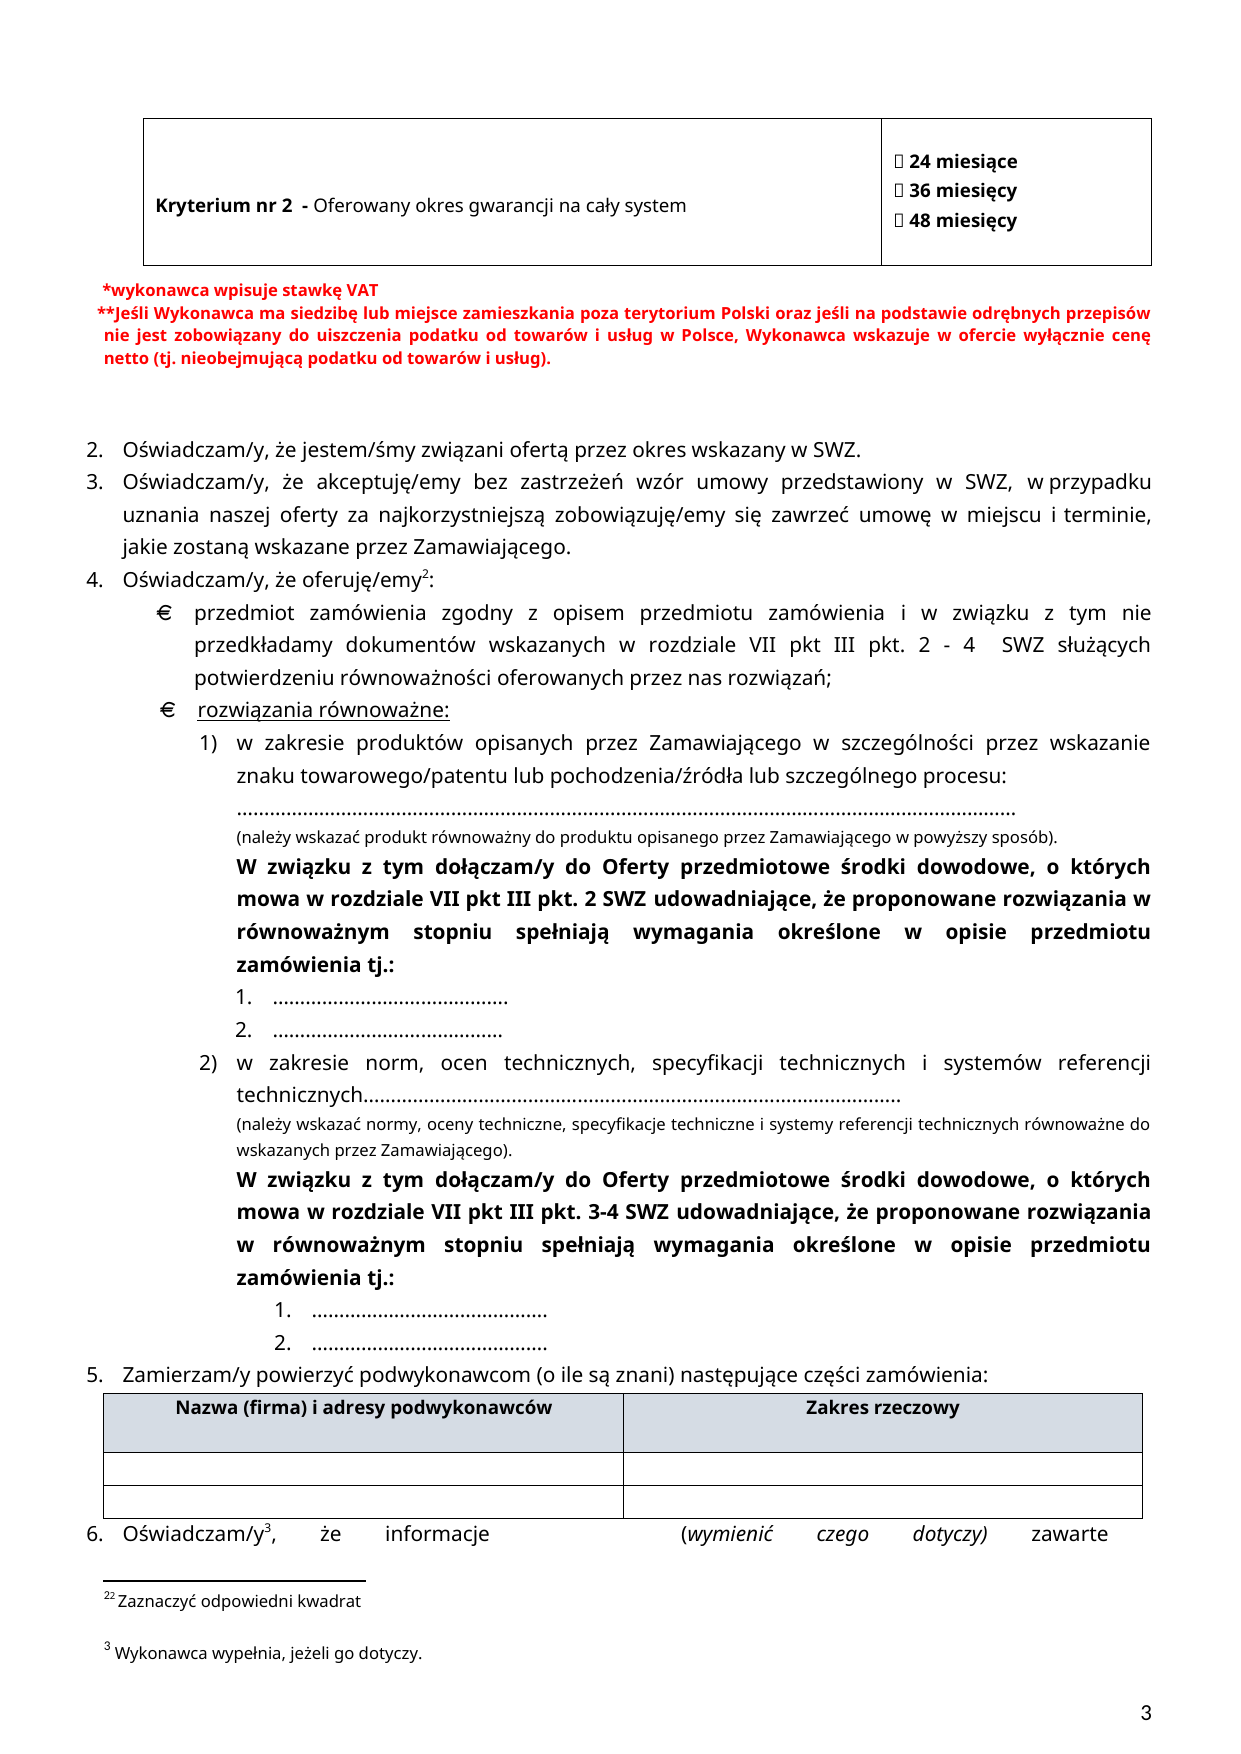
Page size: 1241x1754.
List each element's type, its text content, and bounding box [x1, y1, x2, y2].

text (należy wskazać normy, oceny techniczne, specyfikacje techniczne i systemy referencji technicznych równoważne do wskazanych przez Zamawiającego). [236, 1113, 1152, 1162]
list ……………………………………. [235, 982, 1152, 1011]
table_cell [104, 1486, 623, 1518]
list rozwiązania równoważne: [160, 696, 1152, 724]
text ……………………………………………………………………………….…………………………………………… [236, 793, 1152, 822]
table_header Nazwa (firma) i adresy podwykonawców [104, 1394, 623, 1452]
text **Jeśli Wykonawca ma siedzibę lub miejsce zamieszkania poza terytorium Polski oraz jeśli na podstawie odrębnych przepisów nie jest zobowiązany do uiszczenia podatku od towarów i usług w Polsce, Wykonawca wskazuje w ofercie wyłącznie cenę netto (tj. nieobejmującą podatku od towarów i usług). [82, 301, 1152, 369]
text W związku z tym dołączam/y do Oferty przedmiotowe środki dowodowe, o których mowa w rozdziale VII pkt III pkt. 3-4 SWZ udowadniające, że proponowane rozwiązania w równoważnym stopniu spełniają wymagania określone w opisie przedmiotu zamówienia tj.: [236, 1165, 1152, 1291]
table_cell Kryterium nr 2 - Oferowany okres gwarancji na cały system [144, 119, 881, 265]
list Zamierzam/y powierzyć podwykonawcom (o ile są znani) następujące części zamówienia: [103, 1361, 1152, 1389]
list w zakresie norm, ocen technicznych, specyfikacji technicznych i systemów referencji technicznych…………………………………………………………………………………….. [199, 1048, 1152, 1109]
list Oświadczam/y, że jestem/śmy związani ofertą przez okres wskazany w SWZ. [103, 435, 1152, 463]
table_header Zakres rzeczowy [624, 1394, 1142, 1452]
text W związku z tym dołączam/y do Oferty przedmiotowe środki dowodowe, o których mowa w rozdziale VII pkt III pkt. 2 SWZ udowadniające, że proponowane rozwiązania w równoważnym stopniu spełniają wymagania określone w opisie przedmiotu zamówienia tj.: [236, 852, 1152, 978]
table_cell [104, 1453, 623, 1485]
text (należy wskazać produkt równoważny do produktu opisanego przez Zamawiającego w powyższy sposób). [236, 826, 1152, 849]
list …………………………………… [235, 1015, 1152, 1043]
text *wykonawca wpisuje stawkę VAT [102, 279, 1152, 301]
list ……………………………………. [274, 1295, 1152, 1324]
list Oświadczam/y, że oferuję/emy: [103, 565, 1152, 593]
table_cell [624, 1453, 1142, 1485]
list przedmiot zamówienia zgodny z opisem przedmiotu zamówienia i w związku z tym nie przedkładamy dokumentów wskazanych w rozdziale VII pkt III pkt. 2 - 4 SWZ służących potwierdzeniu równoważności oferowanych przez nas rozwiązań; [156, 598, 1152, 691]
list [103, 1519, 1152, 1548]
table_cell [624, 1486, 1142, 1518]
list Oświadczam/y, że akceptuję/emy bez zastrzeżeń wzór umowy przedstawiony w SWZ, w przypadku uznania naszej oferty za najkorzystniejszą zobowiązuję/emy się zawrzeć umowę w miejscu i terminie, jakie zostaną wskazane przez Zamawiającego. [103, 467, 1152, 561]
list w zakresie produktów opisanych przez Zamawiającego w szczególności przez wskazanie znaku towarowego/patentu lub pochodzenia/źródła lub szczególnego procesu: [199, 728, 1152, 789]
list ……………………………………. [274, 1328, 1152, 1356]
table_cell  24 miesiące  36 miesięcy  48 miesięcy [882, 119, 1151, 265]
